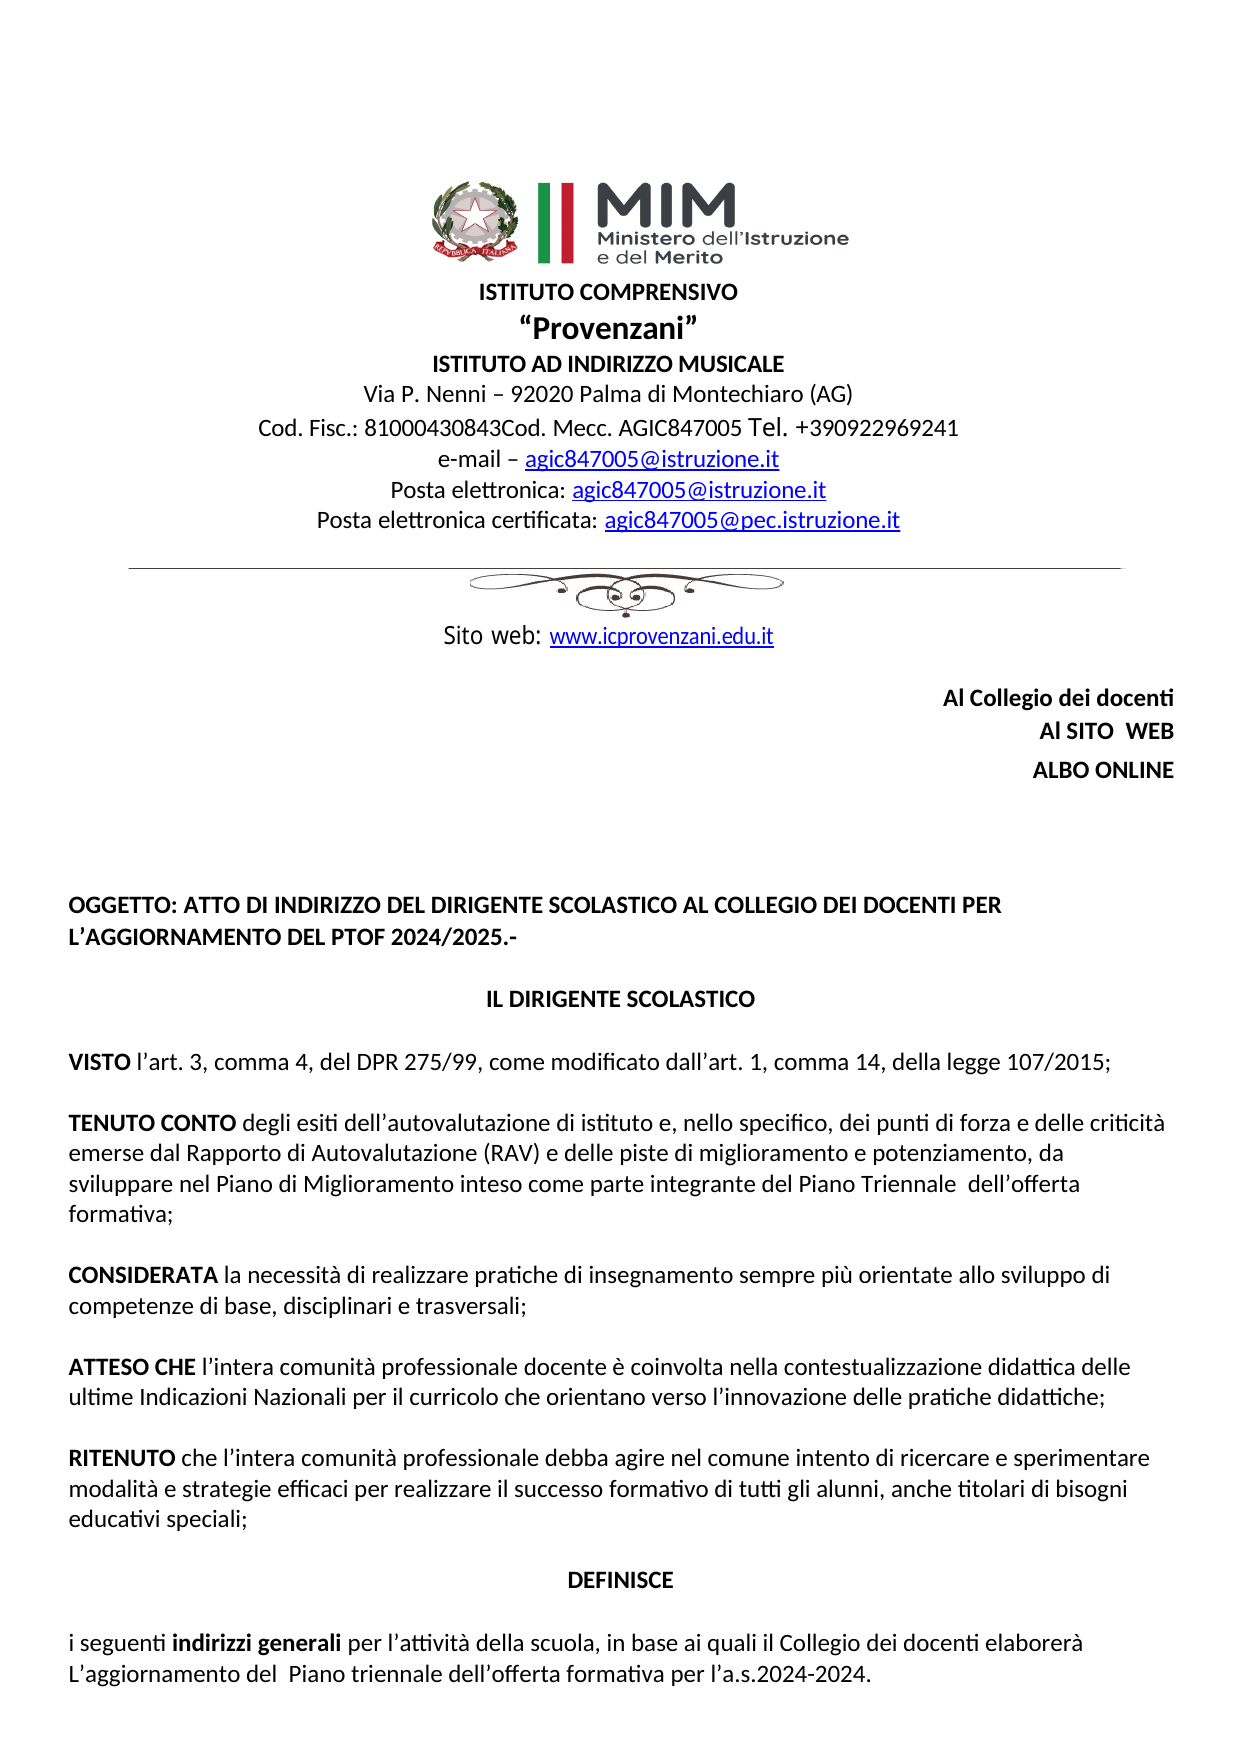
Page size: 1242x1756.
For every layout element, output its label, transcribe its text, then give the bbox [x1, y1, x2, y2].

text RITENUTO che l’intera comunità professionale debba agire nel comune intento di ricercare e sperimentare modalità e strategie efficaci per realizzare il successo formativo di tutti gli alunni, anche titolari di bisogni educativi speciali; [68, 1443, 1173, 1534]
text “Provenzani” [126, 307, 1091, 348]
text ISTITUTO AD INDIRIZZO MUSICALE [126, 348, 1091, 379]
subtitle DEFINISCE [69, 1564, 1172, 1595]
text Via P. Nenni – 92020 Palma di Montechiaro (AG) [126, 379, 1091, 409]
text ALBO ONLINE [69, 754, 1174, 785]
picture [408, 162, 870, 277]
text CONSIDERATA la necessità di realizzare pratiche di insegnamento sempre più orientate allo sviluppo di competenze di base, disciplinari e trasversali; [68, 1259, 1173, 1321]
text ATTESO CHE l’intera comunità professionale docente è coinvolta nella contestualizzazione didattica delle ultime Indicazioni Nazionali per il curricolo che orientano verso l’innovazione delle pratiche didattiche; [68, 1351, 1173, 1412]
text Al Collegio dei docenti [69, 683, 1174, 713]
text e-mail – agic847005@istruzione.it [126, 443, 1091, 474]
text ISTITUTO COMPRENSIVO [360, 276, 856, 307]
text i seguenti indirizzi generali per l’attività della scuola, in base ai quali il Collegio dei docenti elaborerà L’aggiornamento del Piano triennale dell’offerta formativa per l’a.s.2024-2024. [68, 1627, 1173, 1688]
text Posta elettronica certificata: agic847005@pec.istruzione.it [126, 504, 1091, 535]
picture [128, 568, 1126, 618]
text Posta elettronica: agic847005@istruzione.it [126, 474, 1091, 504]
subtitle IL DIRIGENTE SCOLASTICO [69, 983, 1172, 1013]
text Al SITO WEB [69, 716, 1174, 746]
text Cod. Fisc.: 81000430843Cod. Mecc. AGIC847005 Tel. +390922969241 [126, 409, 1091, 443]
text TENUTO CONTO degli esiti dell’autovalutazione di istituto e, nello specifico, dei punti di forza e delle criticità emerse dal Rapporto di Autovalutazione (RAV) e delle piste di miglioramento e potenziamento, da sviluppare nel Piano di Miglioramento inteso come parte integrante del Piano Triennale dell’offerta formativa; [68, 1107, 1173, 1229]
text OGGETTO: ATTO DI INDIRIZZO DEL DIRIGENTE SCOLASTICO AL COLLEGIO DEI DOCENTI PER L’AGGIORNAMENTO DEL PTOF 2024/2025.- [68, 889, 1179, 951]
text VISTO l’art. 3, comma 4, del DPR 275/99, come modificato dall’art. 1, comma 14, della legge 107/2015; [68, 1046, 1173, 1076]
